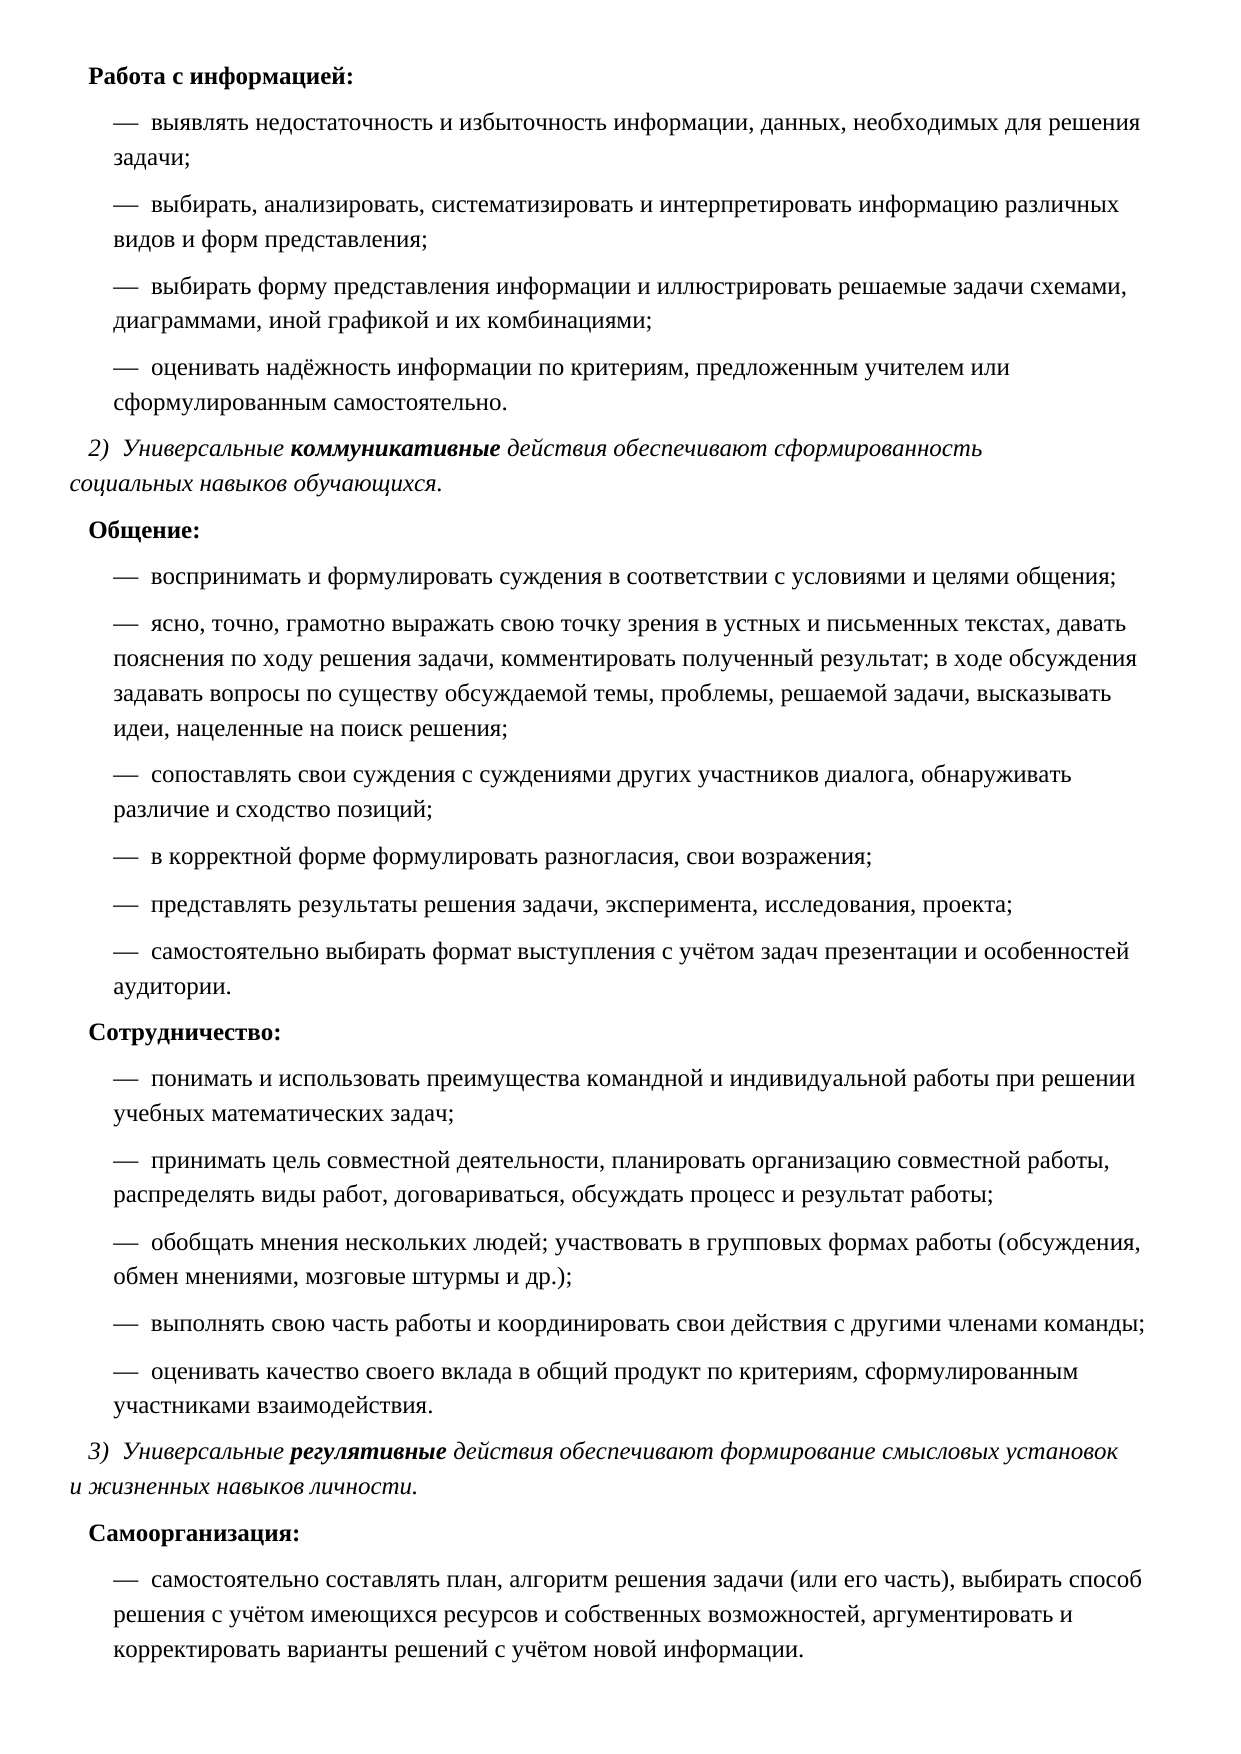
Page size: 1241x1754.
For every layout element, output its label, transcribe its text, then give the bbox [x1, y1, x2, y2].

list представлять результаты решения задачи, эксперимента, исследования, проекта; [113, 889, 1184, 918]
list выполнять свою часть работы и координировать свои действия с другими членами команды; [113, 1308, 1184, 1337]
list оценивать надёжность информации по критериям, предложенным учителем или сформулированным самостоятельно. [113, 352, 1011, 416]
list выявлять недостаточность и избыточность информации, данных, необходимых для решения задачи; [113, 107, 1141, 171]
subtitle Работа с информацией: [88, 61, 1184, 90]
list ясно, точно, грамотно выражать свою точку зрения в устных и письменных текстах, давать пояснения по ходу решения задачи, комментировать полученный результат; в ходе обсуждения задавать вопросы по существу обсуждаемой темы, проблемы, решаемой задачи, высказывать идеи, нацеленные на поиск решения; [113, 608, 1138, 741]
list понимать и использовать преимущества командной и индивидуальной работы при решении учебных математических задач; [113, 1063, 1137, 1127]
list обобщать мнения нескольких людей; участвовать в групповых формах работы (обсуждения, обмен мнениями, мозговые штурмы и др.); [113, 1227, 1142, 1290]
list самостоятельно составлять план, алгоритм решения задачи (или его часть), выбирать способ решения с учётом имеющихся ресурсов и собственных возможностей, аргументировать и корректировать варианты решений с учётом новой информации. [113, 1564, 1142, 1663]
subtitle Сотрудничество: [88, 1017, 1184, 1046]
list выбирать, анализировать, систематизировать и интерпретировать информацию различных видов и форм представления; [113, 189, 1120, 252]
list сопоставлять свои суждения с суждениями других участников диалога, обнаруживать различие и сходство позиций; [113, 759, 1073, 823]
list Универсальные коммуникативные действия обеспечивают сформированность социальных навыков обучающихся. [69, 433, 1113, 496]
list самостоятельно выбирать формат выступления с учётом задач презентации и особенностей аудитории. [113, 936, 1131, 1000]
list выбирать форму представления информации и иллюстрировать решаемые задачи схемами, диаграммами, иной графикой и их комбинациями; [113, 271, 1128, 334]
list воспринимать и формулировать суждения в соответствии с условиями и целями общения; [113, 561, 1184, 590]
list в корректной форме формулировать разногласия, свои возражения; [113, 841, 1184, 870]
list Универсальные регулятивные действия обеспечивают формирование смысловых установок и жизненных навыков личности. [69, 1436, 1138, 1500]
list оценивать качество своего вклада в общий продукт по критериям, сформулированным участниками взаимодействия. [113, 1356, 1079, 1419]
subtitle Общение: [88, 515, 1184, 543]
subtitle Самоорганизация: [88, 1518, 1184, 1547]
list принимать цель совместной деятельности, планировать организацию совместной работы, распределять виды работ, договариваться, обсуждать процесс и результат работы; [113, 1145, 1111, 1208]
